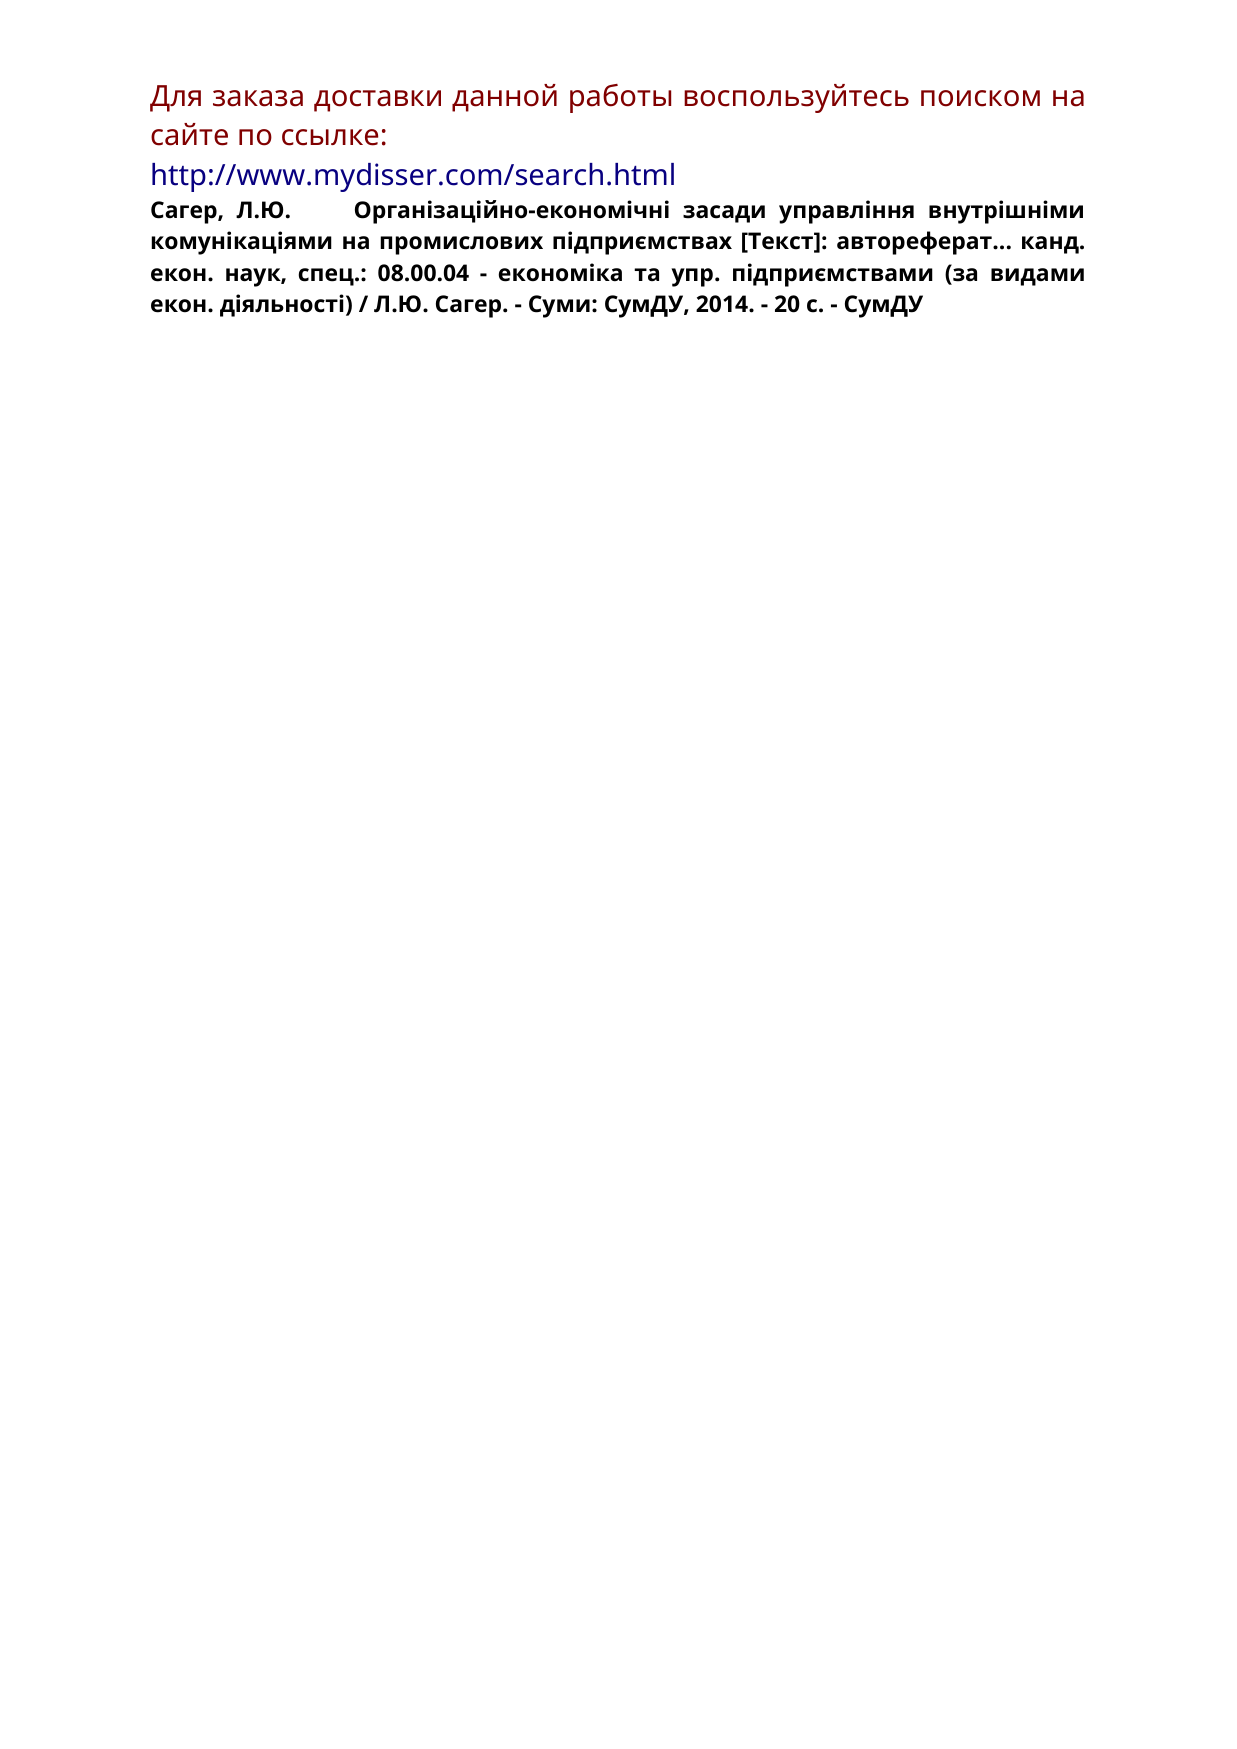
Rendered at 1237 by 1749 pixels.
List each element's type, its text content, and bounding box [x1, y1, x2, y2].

text Сагер, Л.Ю. Організаційно-економічні засади управління внутрішніми комунікаціями на промислових підприємствах [Текст]: автореферат... канд. екон. наук, спец.: 08.00.04 - економіка та упр. підприємствами (за видами екон. діяльності) / Л.Ю. Сагер. - Суми: СумДУ, 2014. - 20 с. - СумДУ [150, 194, 1086, 319]
